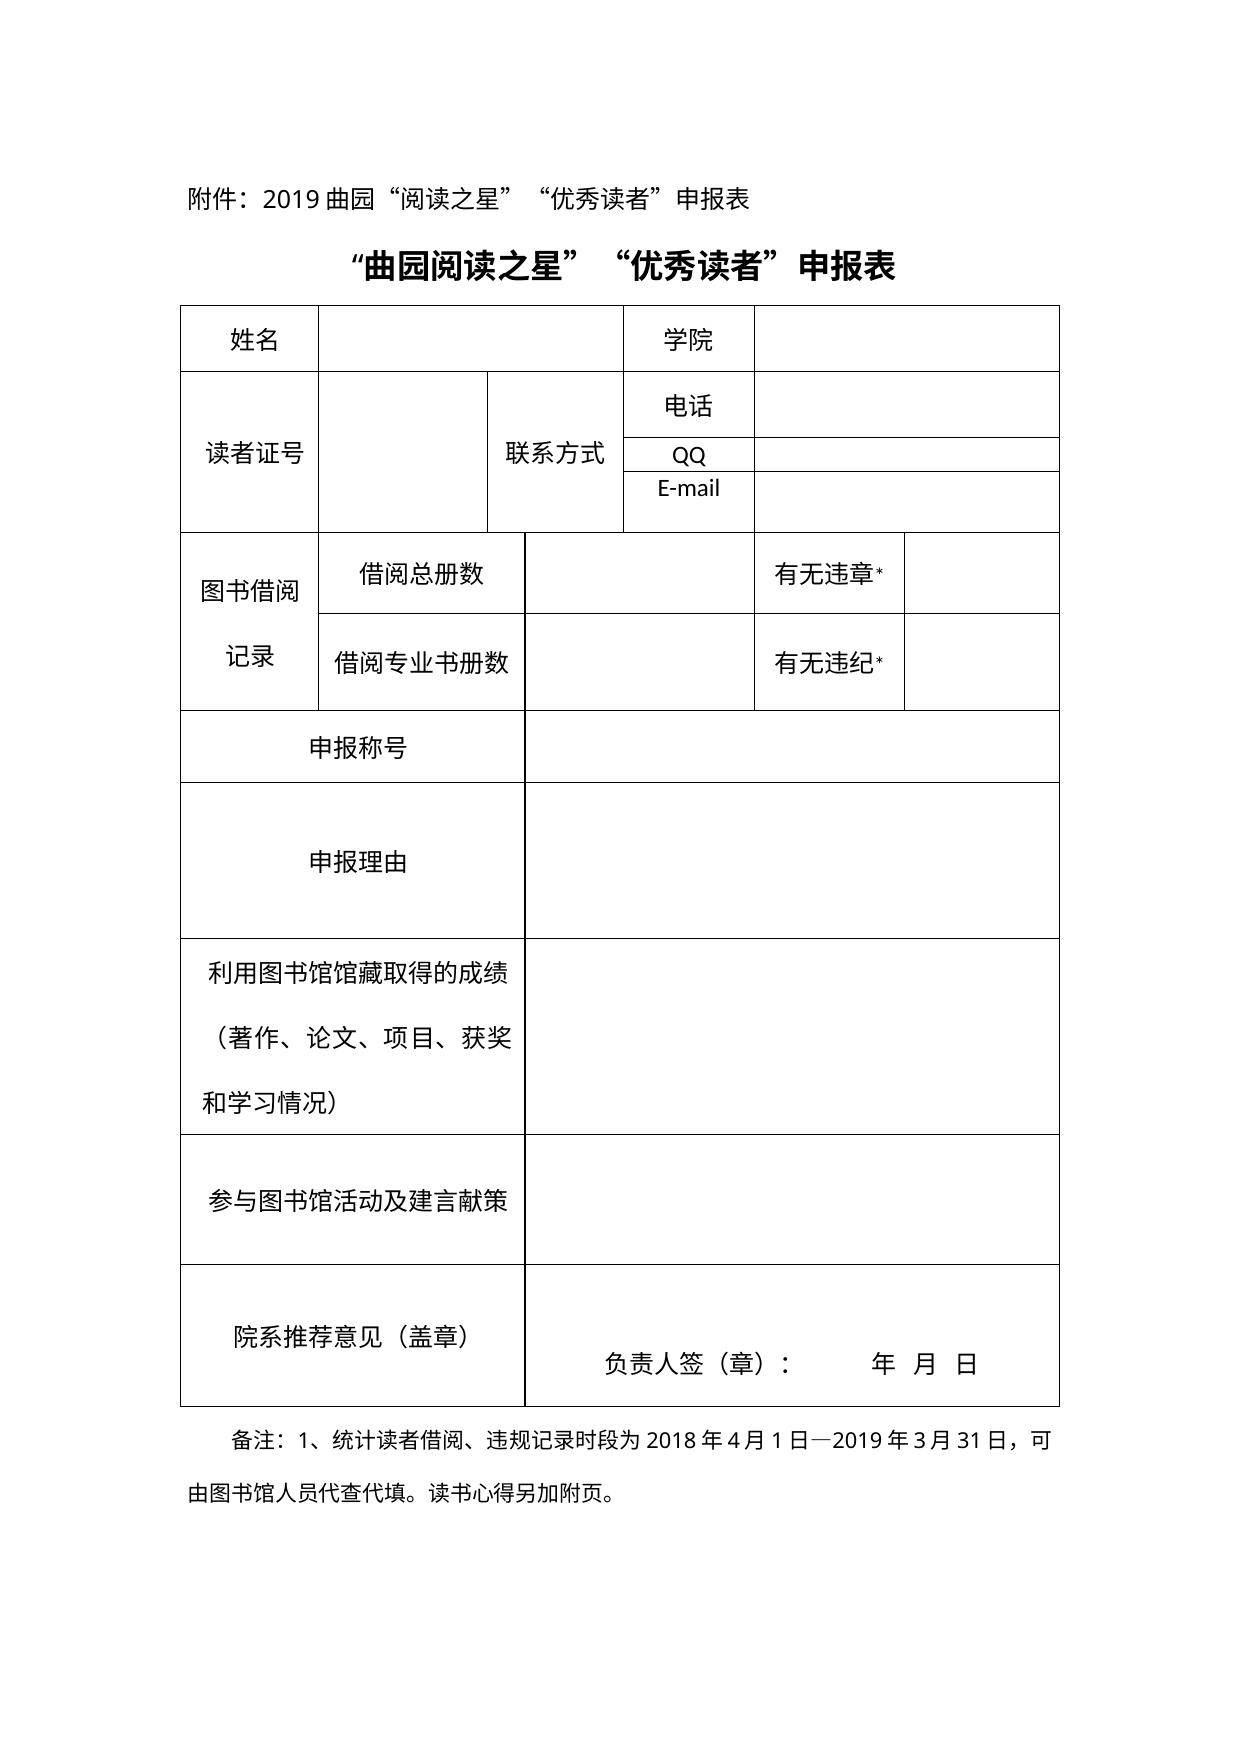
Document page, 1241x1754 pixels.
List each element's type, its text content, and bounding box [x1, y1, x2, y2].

table_cell 院系推荐意见（盖章） [181, 1265, 524, 1406]
table_cell 借阅专业书册数 [319, 614, 524, 710]
table_cell [526, 533, 754, 612]
table_cell [755, 372, 1059, 437]
table_cell 读者证号 [181, 372, 318, 532]
table_cell [905, 614, 1059, 710]
table_cell 申报理由 [181, 783, 524, 938]
table_cell [755, 472, 1059, 532]
table_cell 有无违章* [755, 533, 904, 612]
table_cell [526, 614, 754, 710]
text 附件：2019曲园“阅读之星”“优秀读者”申报表 [187, 162, 1053, 220]
table_cell [526, 783, 1059, 938]
table_cell 借阅总册数 [319, 533, 524, 612]
table_cell [526, 711, 1059, 782]
table_header 姓名 [181, 306, 318, 371]
table_header [755, 306, 1059, 371]
table_cell [905, 533, 1059, 612]
table_cell 申报称号 [181, 711, 524, 782]
table_cell 利用图书馆馆藏取得的成绩 （著作、论文、项目、获奖和学习情况） [181, 939, 524, 1134]
table_cell 负责人签（章）： 年 月 日 [526, 1265, 1059, 1406]
table_cell 联系方式 [488, 372, 623, 532]
table_cell 电话 [624, 372, 754, 437]
table_header 学院 [624, 306, 754, 371]
table_cell [319, 372, 487, 532]
table_cell [526, 1135, 1059, 1264]
text 备注：1、统计读者借阅、违规记录时段为2018年4月1日—2019年3月31日，可由图书馆人员代查代填。读书心得另加附页。 [187, 1407, 1053, 1511]
table_header [319, 306, 623, 371]
table_cell 图书借阅 记录 [181, 533, 318, 710]
table_cell 参与图书馆活动及建言献策 [181, 1135, 524, 1264]
table_cell 有无违纪* [755, 614, 904, 710]
text “曲园阅读之星”“优秀读者”申报表 [187, 237, 1053, 289]
table_cell [526, 939, 1059, 1134]
table_cell [755, 438, 1059, 471]
table_cell E-mail [624, 472, 754, 532]
table_cell QQ [624, 438, 754, 471]
